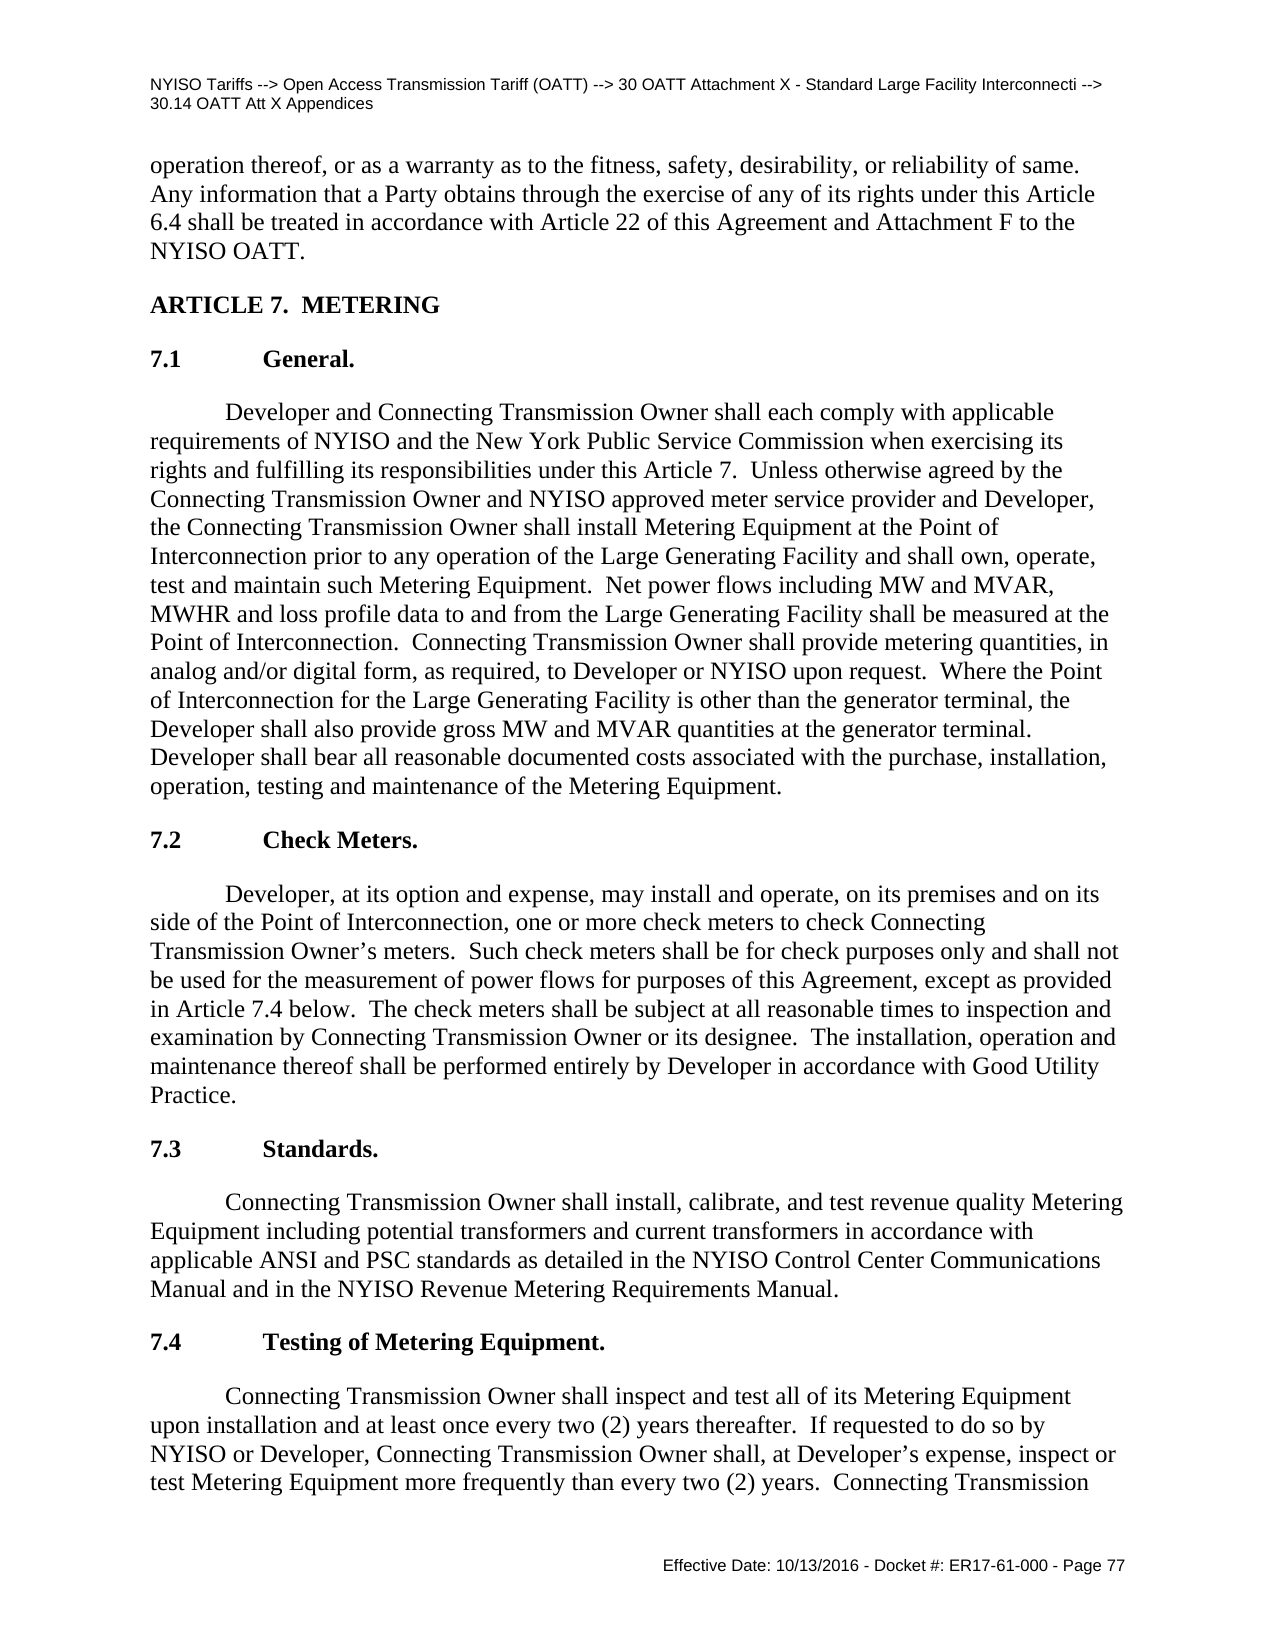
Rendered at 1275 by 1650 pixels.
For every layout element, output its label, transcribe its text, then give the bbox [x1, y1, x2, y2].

subtitle 7.2 Check Meters. [150, 825, 1059, 854]
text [150, 1381, 1125, 1496]
subtitle ARTICLE 7. METERING [150, 290, 1059, 319]
subtitle 7.4 Testing of Metering Equipment. [150, 1327, 1059, 1356]
subtitle 7.1 General. [150, 344, 1059, 372]
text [150, 150, 1125, 265]
text Developer and Connecting Transmission Owner shall each comply with applicable requirements of NYISO and the New York Public Service Commission when exercising its rights and fulfilling its responsibilities under this Article 7. Unless otherwise agreed by the Connecting Transmission Owner and NYISO approved meter service provider and Developer, the Connecting Transmission Owner shall install Metering Equipment at the Point of Interconnection prior to any operation of the Large Generating Facility and shall own, operate, test and maintain such Metering Equipment. Net power flows including MW and MVAR, MWHR and loss profile data to and from the Large Generating Facility shall be measured at the Point of Interconnection. Connecting Transmission Owner shall provide metering quantities, in analog and/or digital form, as required, to Developer or NYISO upon request. Where the Point of Interconnection for the Large Generating Facility is other than the generator terminal, the Developer shall also provide gross MW and MVAR quantities at the generator terminal. Developer shall bear all reasonable documented costs associated with the purchase, installation, operation, testing and maintenance of the Metering Equipment. [150, 397, 1125, 800]
text Developer, at its option and expense, may install and operate, on its premises and on its side of the Point of Interconnection, one or more check meters to check Connecting Transmission Owner’s meters. Such check meters shall be for check purposes only and shall not be used for the measurement of power flows for purposes of this Agreement, except as provided in Article 7.4 below. The check meters shall be subject at all reasonable times to inspection and examination by Connecting Transmission Owner or its designee. The installation, operation and maintenance thereof shall be performed entirely by Developer in accordance with Good Utility Practice. [150, 879, 1125, 1109]
subtitle 7.3 Standards. [150, 1134, 1059, 1162]
text Connecting Transmission Owner shall install, calibrate, and test revenue quality Metering Equipment including potential transformers and current transformers in accordance with applicable ANSI and PSC standards as detailed in the NYISO Control Center Communications Manual and in the NYISO Revenue Metering Requirements Manual. [150, 1187, 1125, 1302]
